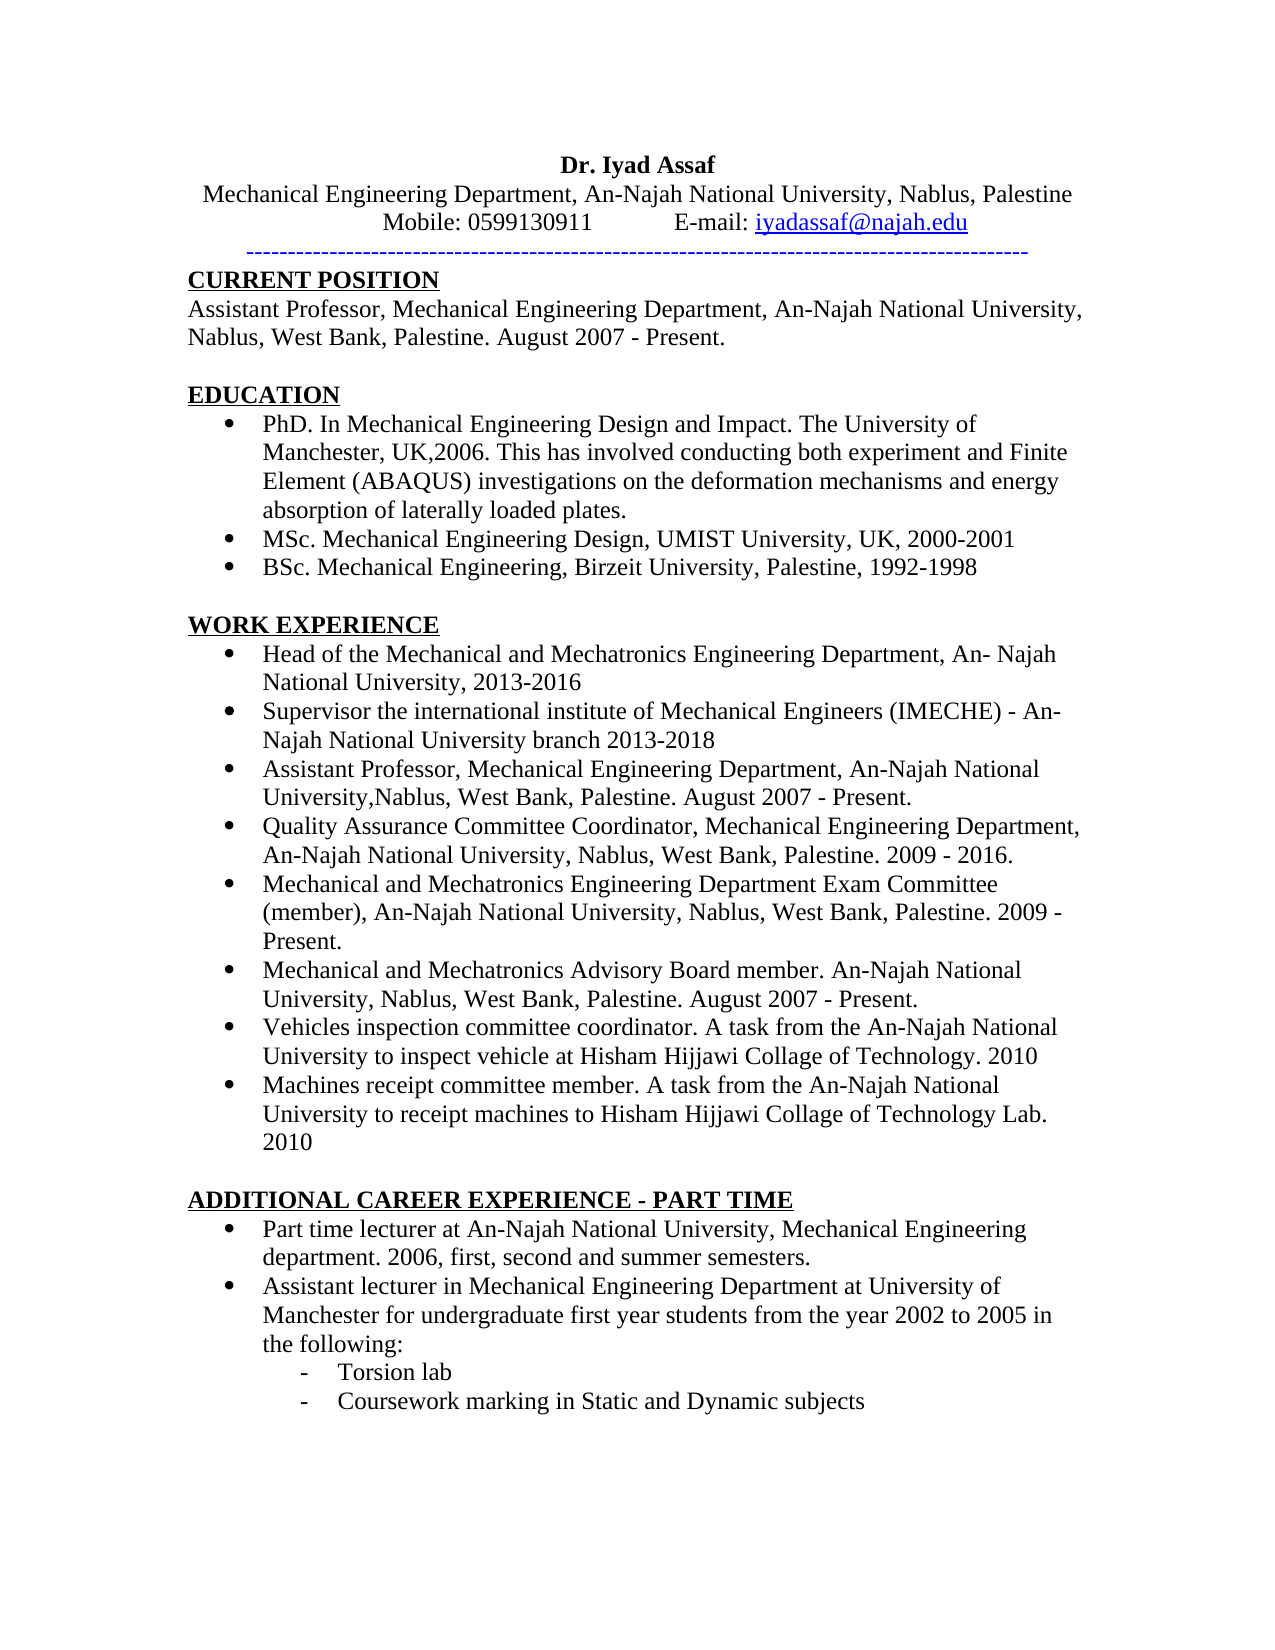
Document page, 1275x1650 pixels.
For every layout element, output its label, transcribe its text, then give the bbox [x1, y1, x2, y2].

list Coursework marking in Static and Dynamic subjects [300, 1386, 1087, 1415]
text WORK EXPERIENCE [187, 610, 1087, 639]
list Mechanical and Mechatronics Advisory Board member. An-Najah National University, Nablus, West Bank, Palestine. August 2007 - Present. [225, 955, 1087, 1012]
list Head of the Mechanical and Mechatronics Engineering Department, An- Najah National University, 2013-2016 [225, 639, 1087, 696]
list Supervisor the international institute of Mechanical Engineers (IMECHE) - An-Najah National University branch 2013-2018 [225, 696, 1087, 754]
list Assistant Professor, Mechanical Engineering Department, An-Najah National University,Nablus, West Bank, Palestine. August 2007 - Present. [225, 754, 1087, 811]
list Torsion lab [300, 1357, 1087, 1386]
list PhD. In Mechanical Engineering Design and Impact. The University of Manchester, UK,2006. This has involved conducting both experiment and Finite Element (ABAQUS) investigations on the deformation mechanisms and energy absorption of laterally loaded plates. [225, 409, 1087, 524]
list Mechanical and Mechatronics Engineering Department Exam Committee (member), An-Najah National University, Nablus, West Bank, Palestine. 2009 - Present. [225, 869, 1087, 955]
text Mobile: 0599130911 E-mail: iyadassaf@najah.edu [187, 207, 1087, 236]
list Part time lecturer at An-Najah National University, Mechanical Engineering department. 2006, first, second and summer semesters. [225, 1214, 1087, 1271]
text ADDITIONAL CAREER EXPERIENCE - PART TIME [187, 1185, 1087, 1214]
text Mechanical Engineering Department, An-Najah National University, Nablus, Palestine [187, 179, 1087, 207]
list Vehicles inspection committee coordinator. A task from the An-Najah National University to inspect vehicle at Hisham Hijjawi Collage of Technology. 2010 [225, 1012, 1087, 1070]
text CURRENT POSITION [187, 265, 1087, 294]
list Machines receipt committee member. A task from the An-Najah National University to receipt machines to Hisham Hijjawi Collage of Technology Lab. 2010 [225, 1070, 1087, 1156]
list Assistant lecturer in Mechanical Engineering Department at University of Manchester for undergraduate first year students from the year 2002 to 2005 in the following: [225, 1271, 1087, 1357]
list MSc. Mechanical Engineering Design, UMIST University, UK, 2000-2001 [225, 524, 1087, 552]
text ---------------------------------------------------------------------------------------------- [187, 236, 1087, 265]
list Quality Assurance Committee Coordinator, Mechanical Engineering Department, An-Najah National University, Nablus, West Bank, Palestine. 2009 - 2016. [225, 811, 1087, 869]
text EDUCATION [187, 380, 1087, 409]
text Assistant Professor, Mechanical Engineering Department, An-Najah National University, Nablus, West Bank, Palestine. August 2007 - Present. [187, 294, 1087, 351]
list BSc. Mechanical Engineering, Birzeit University, Palestine, 1992-1998 [225, 552, 1087, 581]
text Dr. Iyad Assaf [187, 150, 1087, 179]
